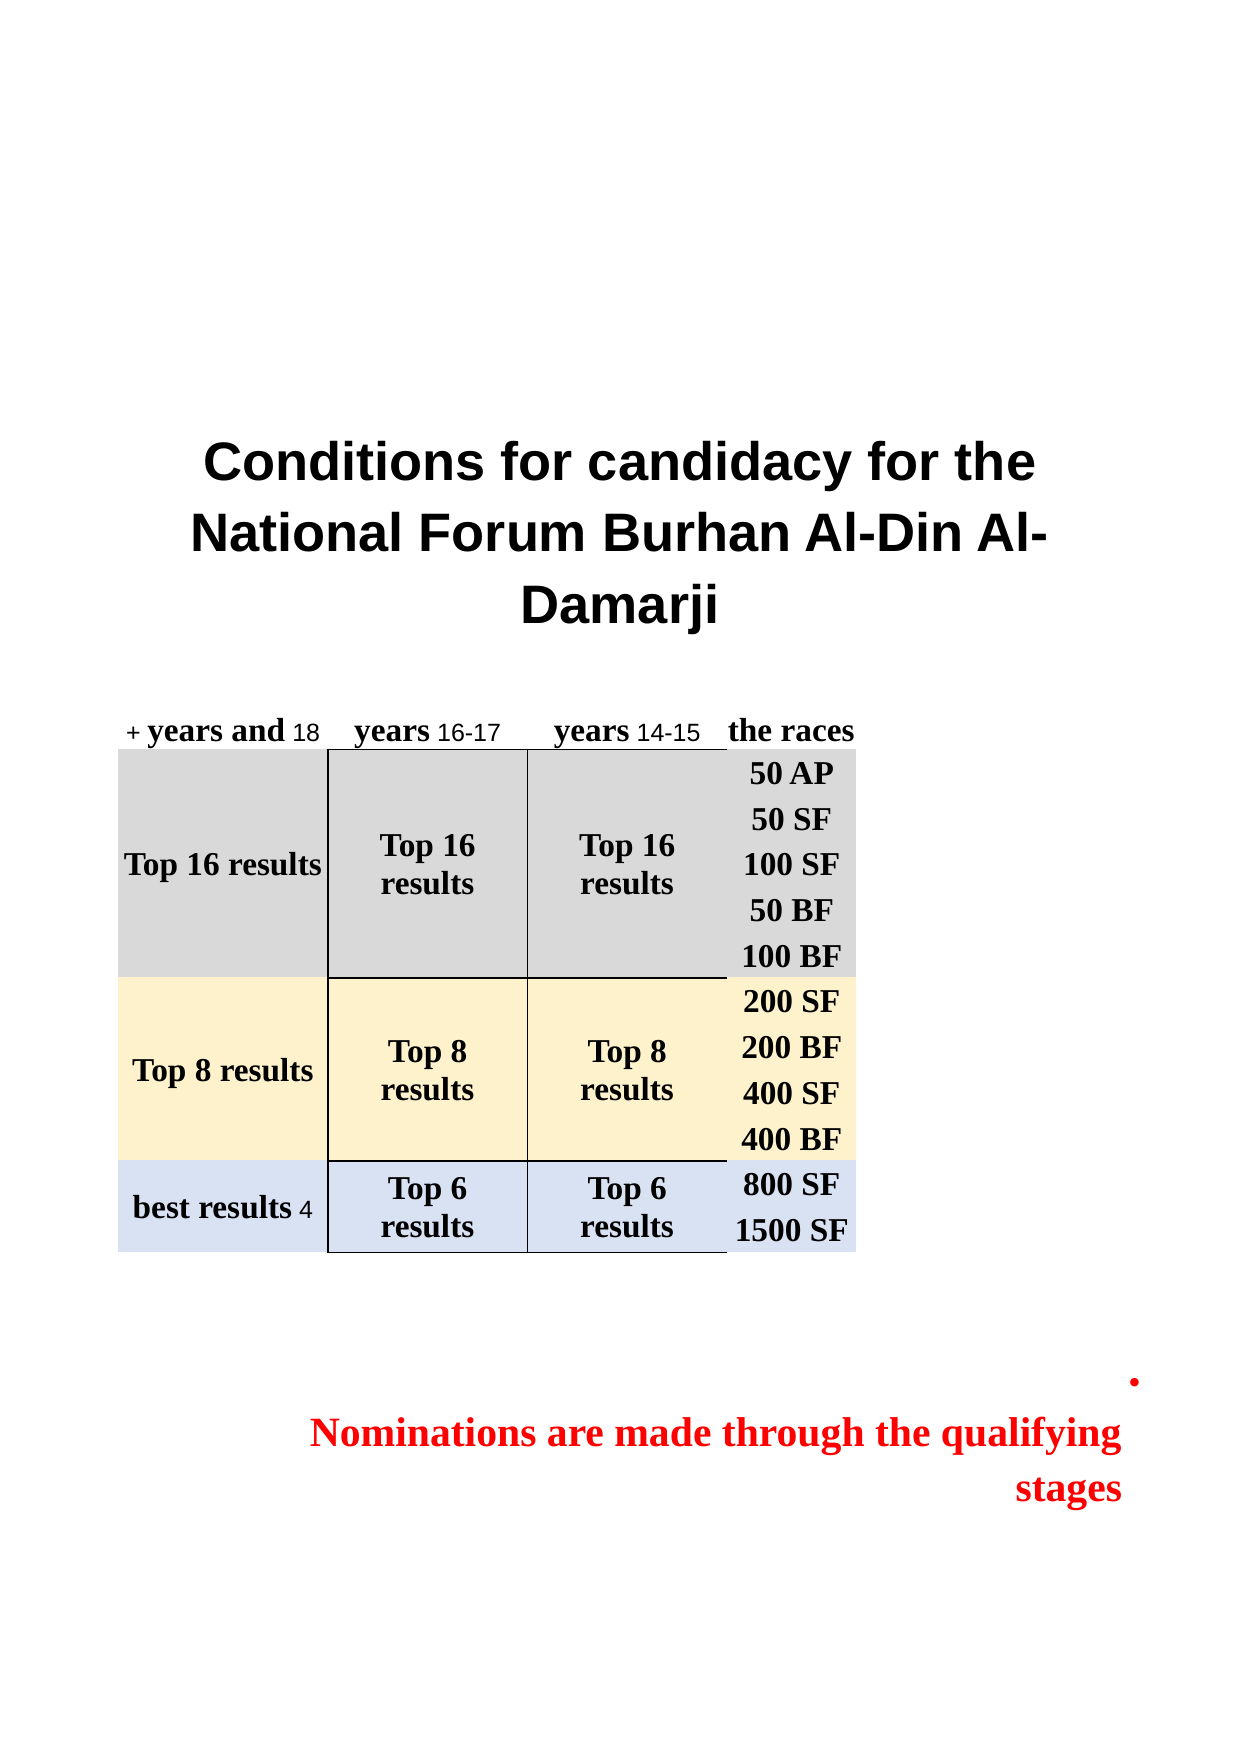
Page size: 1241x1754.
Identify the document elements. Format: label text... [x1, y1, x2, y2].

table_cell 200 BF [727, 1023, 856, 1069]
list Nominations are made through the qualifying stages [193, 1352, 1130, 1511]
table_cell 100 BF [727, 931, 856, 977]
text Conditions for candidacy for the National Forum Burhan Al-Din Al-Damarji [118, 429, 1122, 634]
table_header 18 years and + [118, 710, 328, 748]
table_cell Top 8 results [118, 977, 327, 1160]
table_cell 400 BF [727, 1114, 856, 1160]
table_cell Top 16 results [118, 749, 327, 977]
table_header the races [727, 710, 856, 748]
table_cell 100 SF [727, 840, 856, 886]
table_cell 50 AP [727, 749, 856, 794]
table_header 16-17 years [328, 710, 527, 748]
table_cell Top 16 results [528, 750, 727, 977]
table_cell 50 BF [727, 886, 856, 931]
table_cell Top 8 results [528, 979, 727, 1160]
table_cell Top 8 results [329, 979, 527, 1160]
table_cell 4 best results [118, 1160, 327, 1252]
table_cell 800 SF [727, 1160, 856, 1206]
table_cell 50 SF [727, 794, 856, 840]
table_cell Top 16 results [329, 750, 527, 977]
table_cell Top 6 results [329, 1162, 527, 1252]
table_header 14-15 years [528, 710, 727, 748]
table_cell 1500 SF [727, 1206, 856, 1252]
table_cell 400 SF [727, 1069, 856, 1114]
table_cell 200 SF [727, 977, 856, 1023]
table_cell Top 6 results [528, 1162, 727, 1252]
